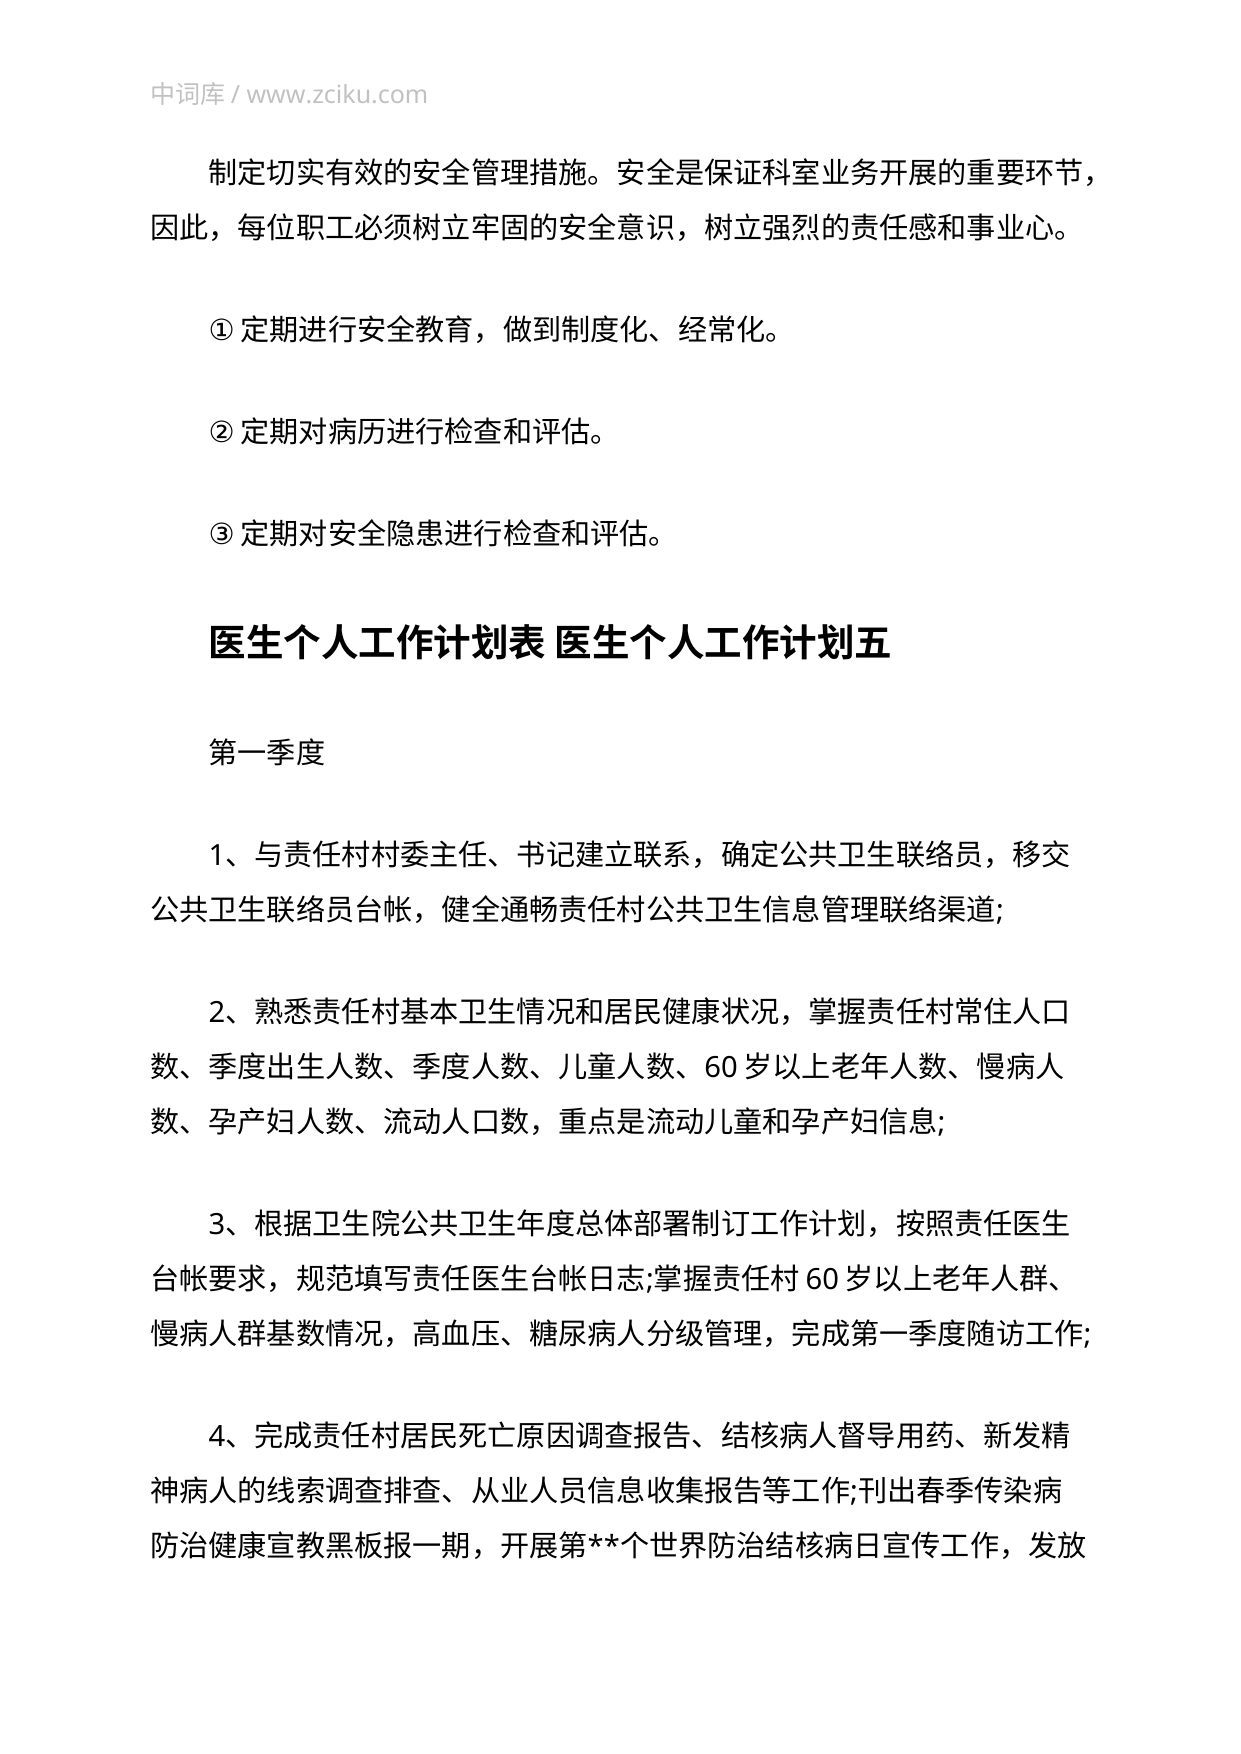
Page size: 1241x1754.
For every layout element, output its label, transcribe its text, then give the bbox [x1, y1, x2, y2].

text 3、根据卫生院公共卫生年度总体部署制订工作计划，按照责任医生台帐要求，规范填写责任医生台帐日志;掌握责任村60岁以上老年人群、慢病人群基数情况，高血压、糖尿病人分级管理，完成第一季度随访工作; [150, 1201, 1090, 1353]
text ①定期进行安全教育，做到制度化、经常化。 [150, 307, 1090, 349]
text ②定期对病历进行检查和评估。 [150, 409, 1090, 451]
text 医生个人工作计划表 医生个人工作计划五 [150, 613, 1090, 667]
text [150, 1413, 1090, 1565]
text ③定期对安全隐患进行检查和评估。 [150, 511, 1090, 553]
text 制定切实有效的安全管理措施。安全是保证科室业务开展的重要环节，因此，每位职工必须树立牢固的安全意识，树立强烈的责任感和事业心。 [150, 150, 1090, 247]
text 1、与责任村村委主任、书记建立联系，确定公共卫生联络员，移交公共卫生联络员台帐，健全通畅责任村公共卫生信息管理联络渠道; [150, 832, 1090, 929]
text 第一季度 [150, 730, 1090, 772]
text 2、熟悉责任村基本卫生情况和居民健康状况，掌握责任村常住人口数、季度出生人数、季度人数、儿童人数、60岁以上老年人数、慢病人数、孕产妇人数、流动人口数，重点是流动儿童和孕产妇信息; [150, 989, 1090, 1141]
